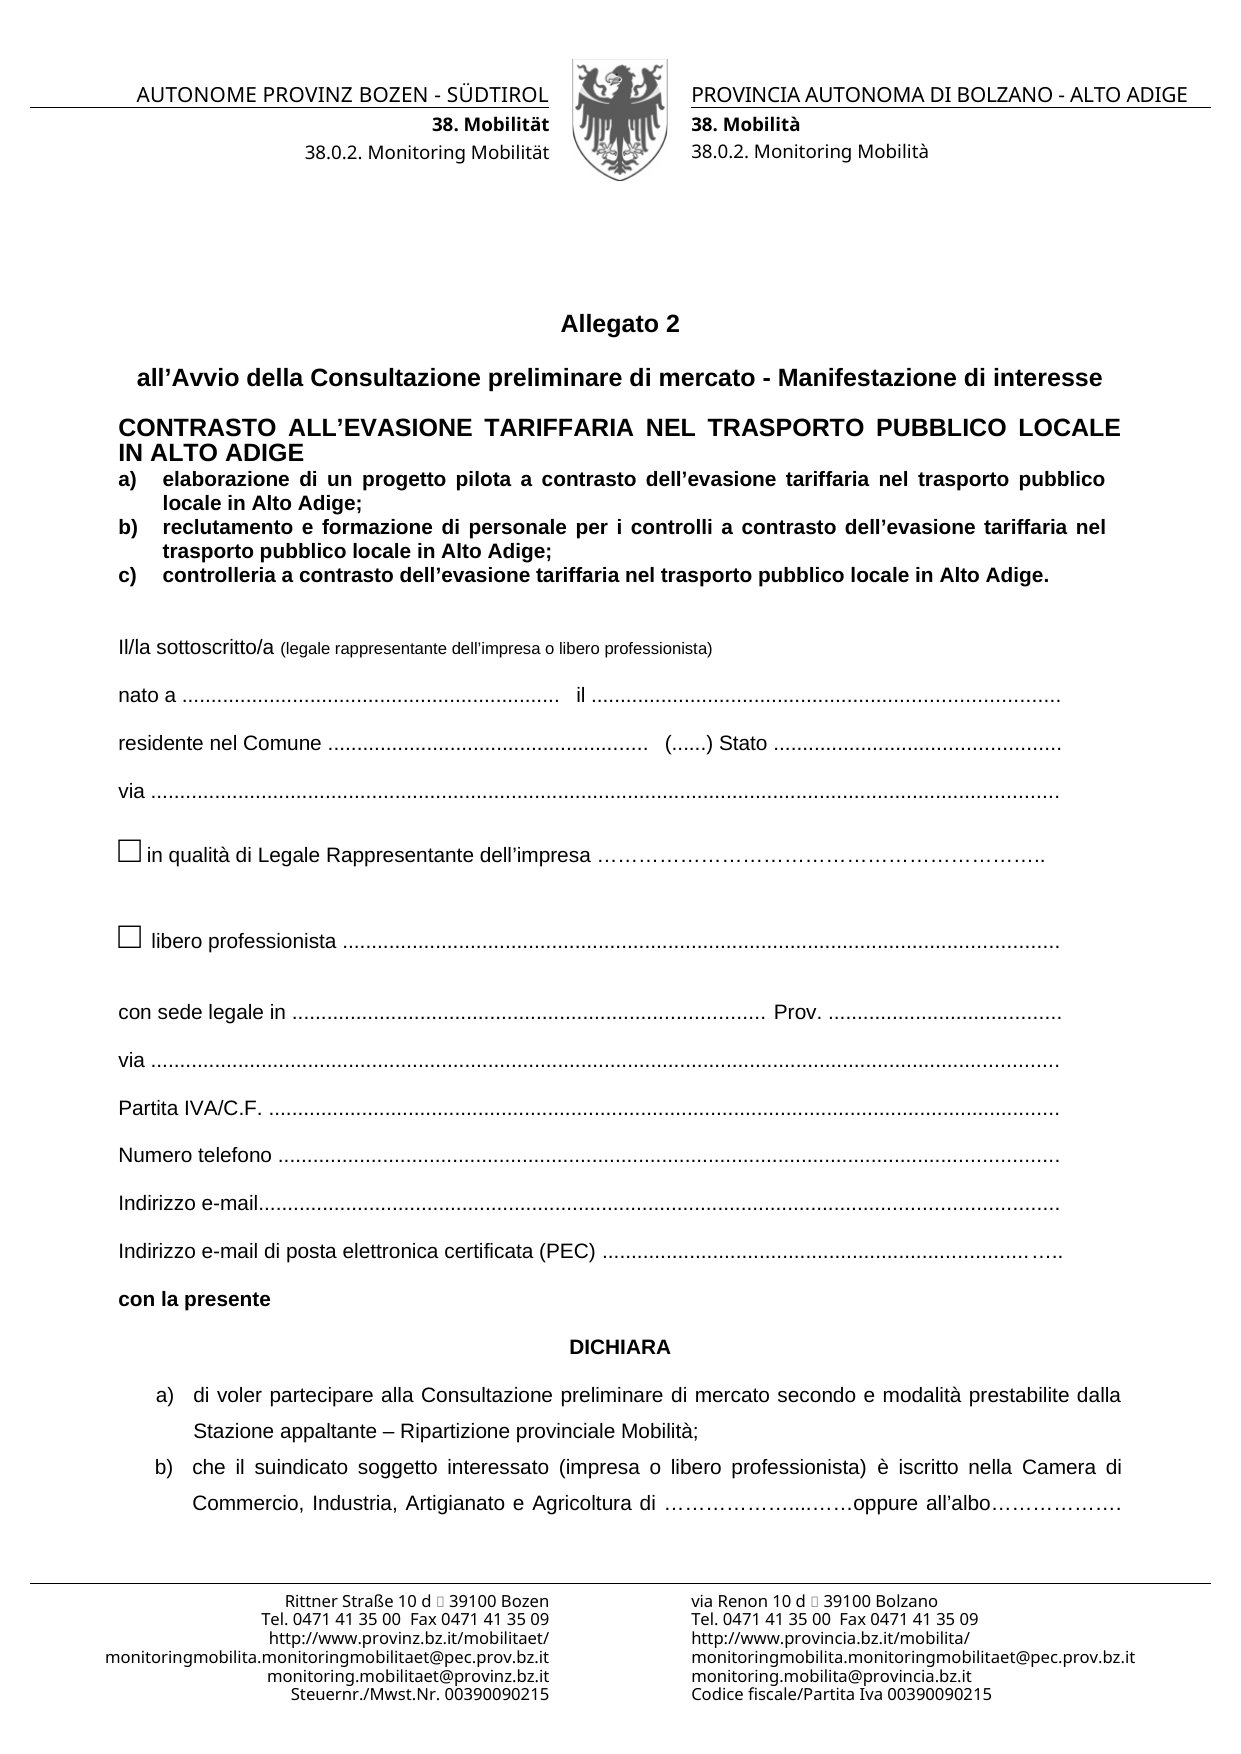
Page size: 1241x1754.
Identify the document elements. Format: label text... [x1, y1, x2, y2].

picture [572, 59, 668, 181]
text Numero telefono [118, 1143, 1122, 1167]
text Partita IVA/C.F. [118, 1095, 1122, 1119]
text residente nel Comune (......) Stato [118, 731, 1122, 755]
text DICHIARA [118, 1335, 1122, 1359]
text con la presente [118, 1287, 1122, 1311]
text □ libero professionista [118, 913, 1122, 956]
text Il/la sottoscritto/a (legale rappresentante dell’impresa o libero professionista) [118, 635, 1122, 659]
list reclutamento e formazione di personale per i controlli a contrasto dell’evasione tariffaria nel trasporto pubblico locale in Alto Adige; [118, 515, 1107, 563]
text nato a il [118, 683, 1122, 707]
list elaborazione di un progetto pilota a contrasto dell’evasione tariffaria nel trasporto pubblico locale in Alto Adige; [118, 467, 1107, 515]
list di voler partecipare alla Consultazione preliminare di mercato secondo e modalità prestabilite dalla Stazione appaltante – Ripartizione provinciale Mobilità; [156, 1383, 1122, 1443]
text Indirizzo e-mail di posta elettronica certificata (PEC) ….. [118, 1239, 1122, 1263]
text Allegato 2 [118, 309, 1122, 338]
list controlleria a contrasto dell’evasione tariffaria nel trasporto pubblico locale in Alto Adige. [118, 563, 1107, 587]
text □ in qualità di Legale Rappresentante dell’impresa ……………………………………………………….. [118, 827, 1122, 870]
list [154, 1455, 1122, 1514]
text Contrasto all’evasione tariffaria nel trasporto pubblico locale in Alto Adige [118, 417, 1122, 467]
text con sede legale in Prov. [118, 999, 1122, 1023]
text via [118, 779, 1122, 803]
text all’Avvio della Consultazione preliminare di mercato - Manifestazione di interesse [118, 363, 1122, 392]
text Indirizzo e-mail [118, 1191, 1122, 1215]
text via [118, 1047, 1122, 1071]
